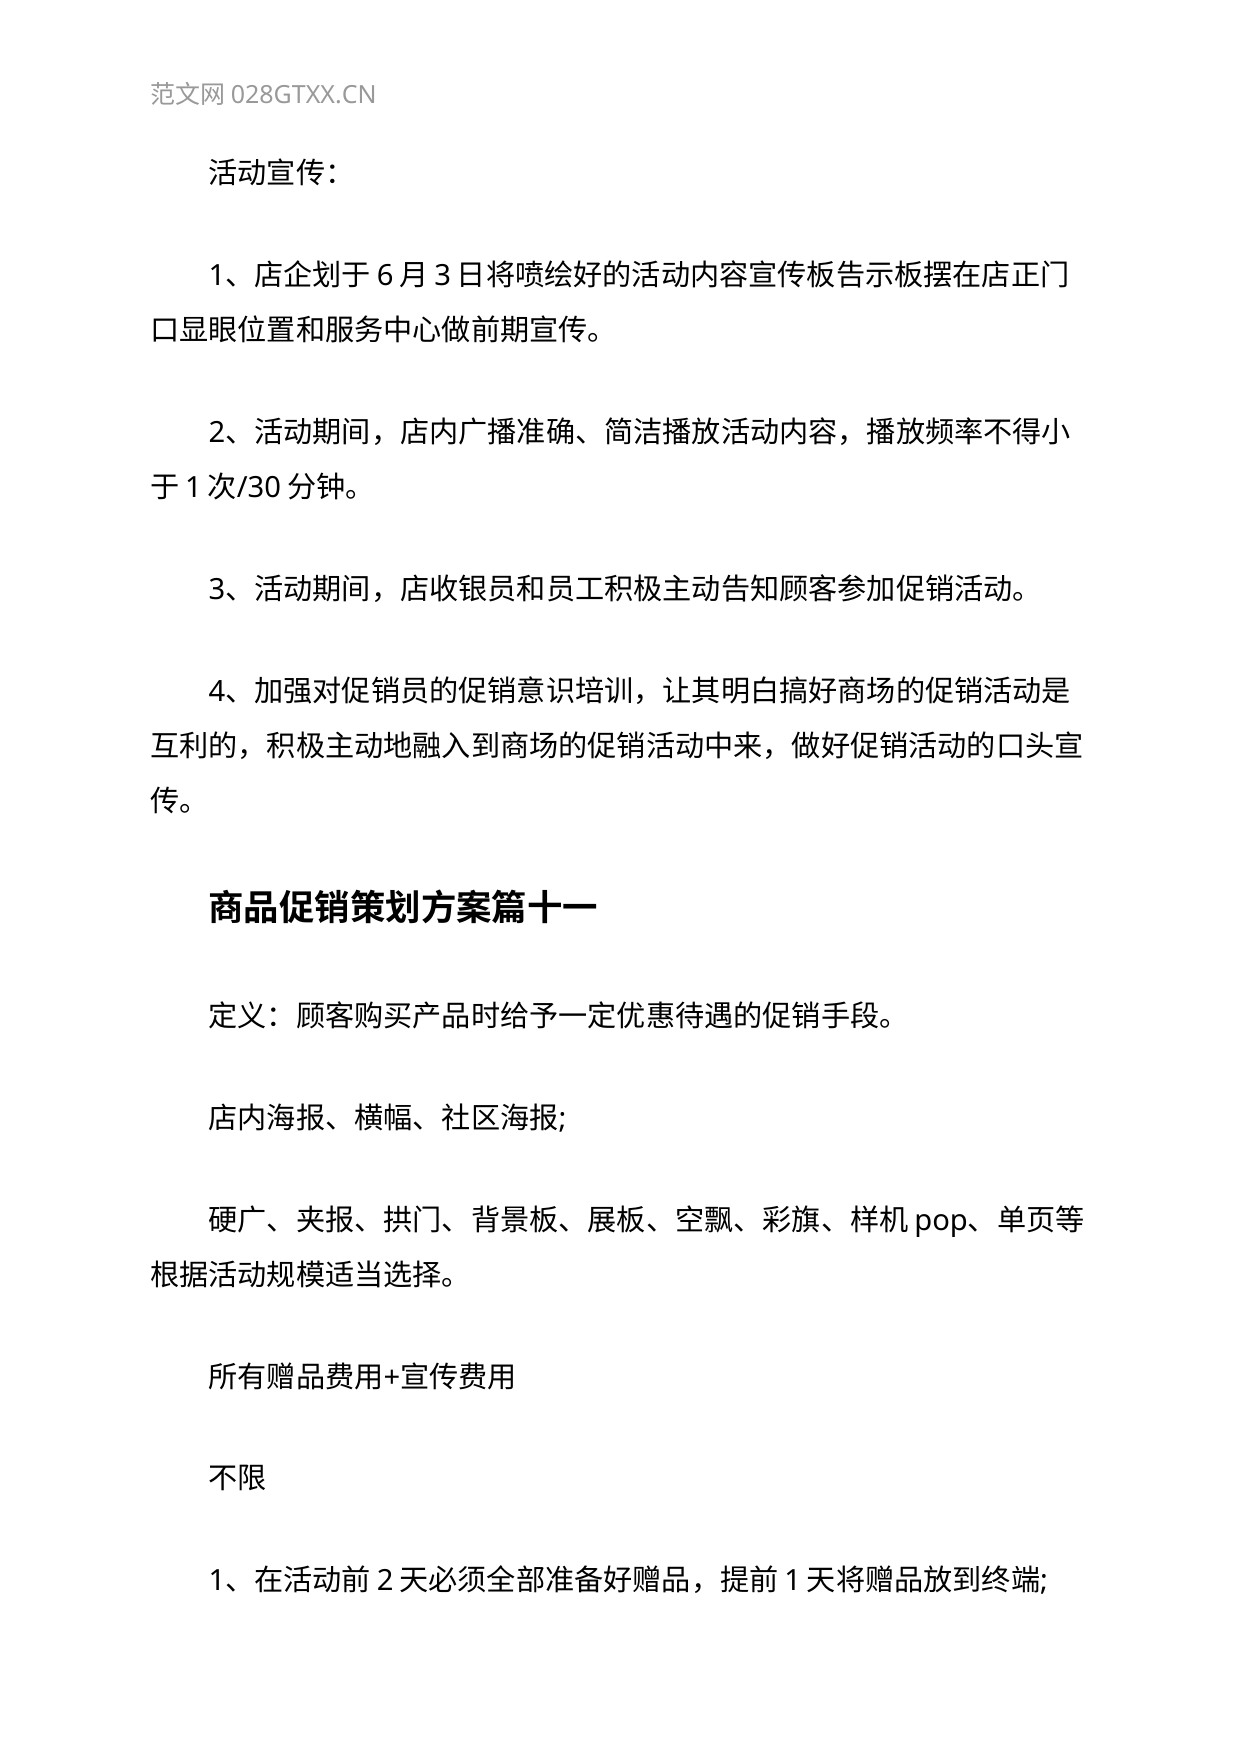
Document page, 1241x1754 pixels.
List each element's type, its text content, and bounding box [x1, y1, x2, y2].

text 不限 [150, 1455, 1090, 1497]
text 活动宣传： [150, 150, 1090, 192]
text 硬广、夹报、拱门、背景板、展板、空飘、彩旗、样机pop、单页等根据活动规模适当选择。 [150, 1196, 1090, 1294]
text 2、活动期间，店内广播准确、简洁播放活动内容，播放频率不得小于1次/30分钟。 [150, 408, 1090, 506]
text 1、店企划于6月3日将喷绘好的活动内容宣传板告示板摆在店正门口显眼位置和服务中心做前期宣传。 [150, 252, 1090, 349]
text 定义：顾客购买产品时给予一定优惠待遇的促销手段。 [150, 993, 1090, 1035]
text 3、活动期间，店收银员和员工积极主动告知顾客参加促销活动。 [150, 566, 1090, 608]
text 店内海报、横幅、社区海报; [150, 1094, 1090, 1137]
text 1、在活动前2天必须全部准备好赠品，提前1天将赠品放到终端; [150, 1557, 1090, 1599]
text 商品促销策划方案篇十一 [150, 879, 1090, 930]
text 所有赠品费用+宣传费用 [150, 1353, 1090, 1396]
text 4、加强对促销员的促销意识培训，让其明白搞好商场的促销活动是互利的，积极主动地融入到商场的促销活动中来，做好促销活动的口头宣传。 [150, 667, 1090, 820]
